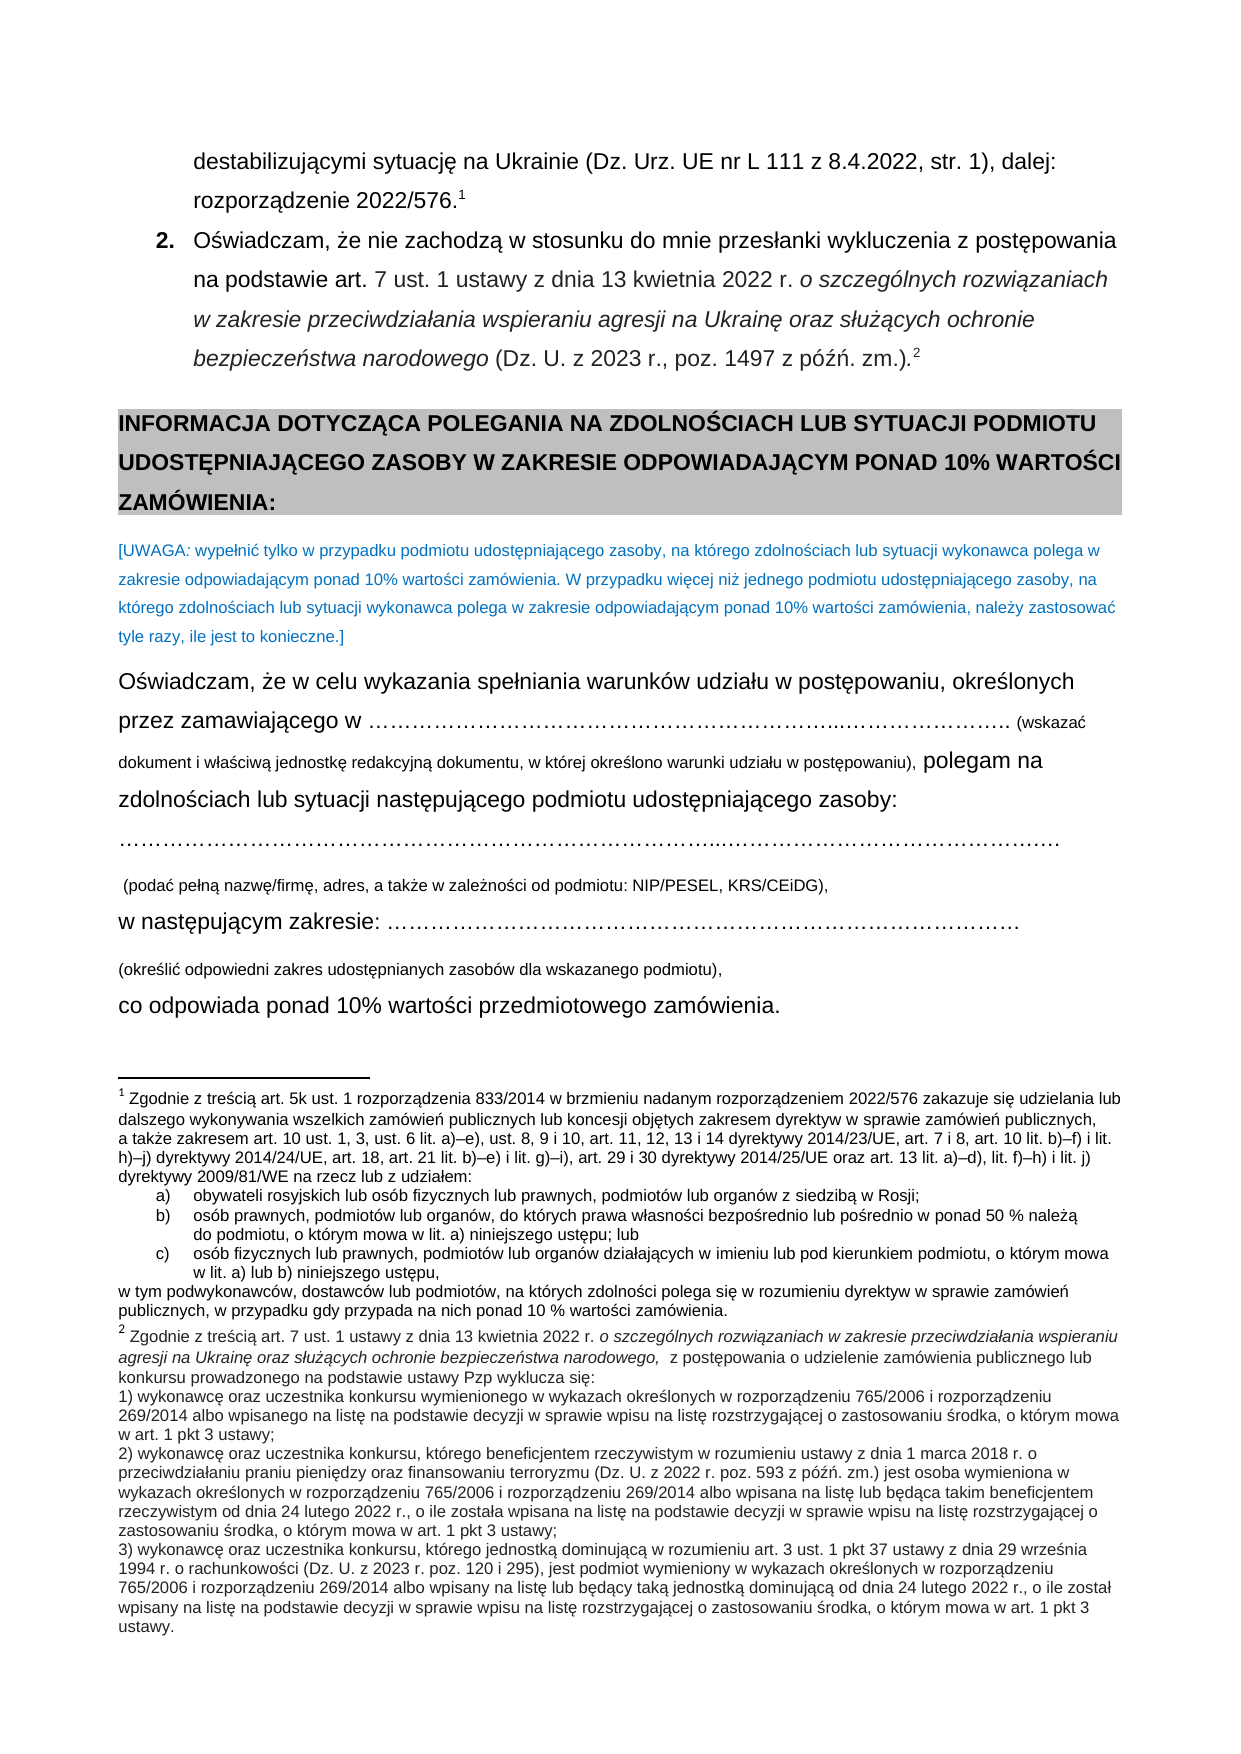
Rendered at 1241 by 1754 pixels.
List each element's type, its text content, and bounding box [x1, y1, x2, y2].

text Oświadczam, że w celu wykazania spełniania warunków udziału w postępowaniu, określonych przez zamawiającego w ………………………………………………………...………………….. (wskazać dokument i właściwą jednostkę redakcyjną dokumentu, w której określono warunki udziału w postępowaniu), polegam na zdolnościach lub sytuacji następującego podmiotu udostępniającego zasoby: ………………………………………………………………………...…………………………………….… [118, 668, 1122, 851]
list Oświadczam, że nie zachodzą w stosunku do mnie przesłanki wykluczenia z postępowania na podstawie art. 7 ust. 1 ustawy z dnia 13 kwietnia 2022 r. o szczególnych rozwiązaniach w zakresie przeciwdziałania wspieraniu agresji na Ukrainę oraz służących ochronie bezpieczeństwa narodowego (Dz. U. z 2023 r., poz. 1497 z późń. zm.). [156, 227, 1122, 371]
text [UWAGA: wypełnić tylko w przypadku podmiotu udostępniającego zasoby, na którego zdolnościach lub sytuacji wykonawca polega w zakresie odpowiadającym ponad 10% wartości zamówienia. W przypadku więcej niż jednego podmiotu udostępniającego zasoby, na którego zdolnościach lub sytuacji wykonawca polega w zakresie odpowiadającym ponad 10% wartości zamówienia, należy zastosować tyle razy, ile jest to konieczne.] [118, 541, 1122, 646]
text (określić odpowiedni zakres udostępnianych zasobów dla wskazanego podmiotu), co odpowiada ponad 10% wartości przedmiotowego zamówienia. [118, 960, 1122, 1019]
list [156, 148, 1122, 213]
text (podać pełną nazwę/firmę, adres, a także w zależności od podmiotu: NIP/PESEL, KRS/CEiDG), w następującym zakresie: …………………………………………………………………………… [118, 876, 1122, 934]
text INFORMACJA DOTYCZĄCA POLEGANIA NA ZDOLNOŚCIACH LUB SYTUACJI PODMIOTU UDOSTĘPNIAJĄCEGO ZASOBY W ZAKRESIE ODPOWIADAJĄCYM PONAD 10% WARTOŚCI ZAMÓWIENIA: [118, 409, 1122, 515]
